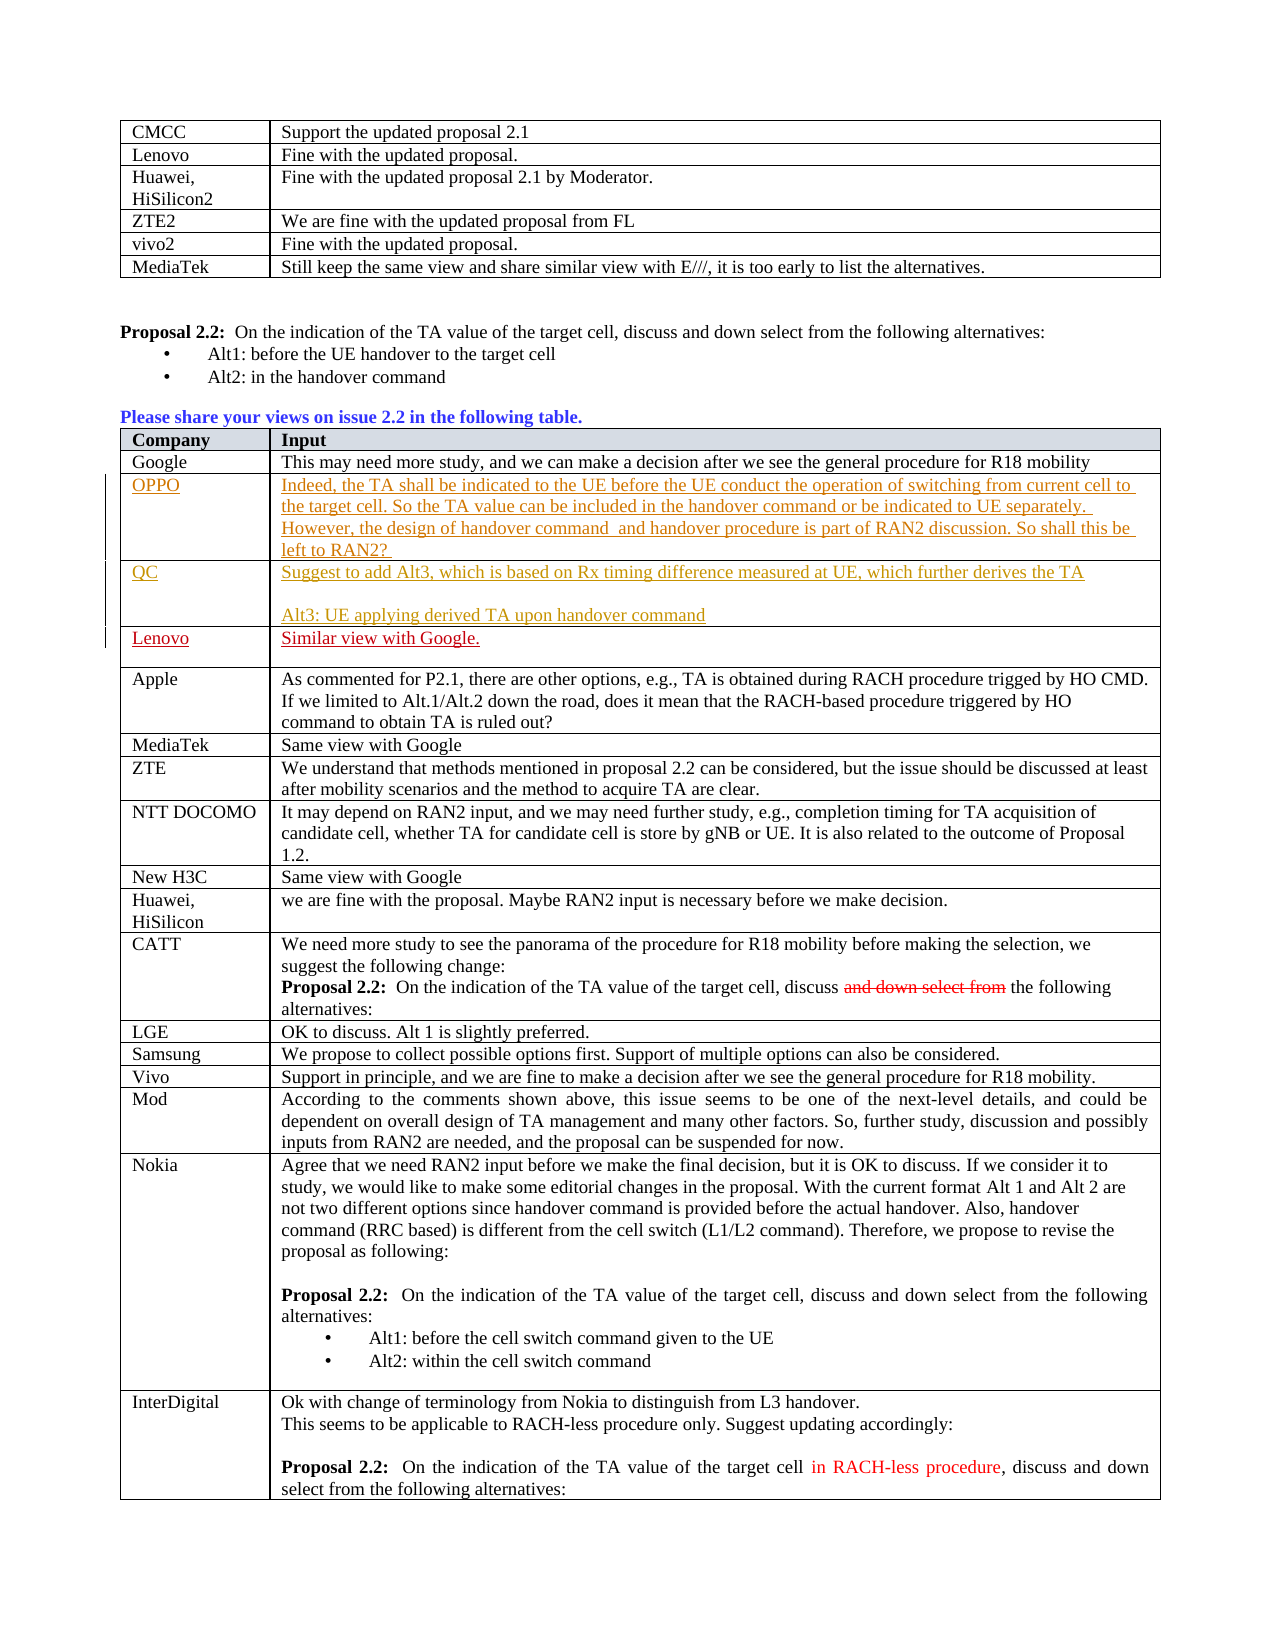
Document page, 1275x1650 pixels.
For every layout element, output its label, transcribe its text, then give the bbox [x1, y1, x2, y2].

table_cell Samsung [121, 1043, 269, 1065]
table_cell LGE [121, 1021, 269, 1042]
table_cell Still keep the same view and share similar view with E///, it is too early to list the alternatives. [271, 256, 1160, 277]
table_cell Huawei, HiSilicon [121, 889, 269, 932]
table_header Company [121, 429, 269, 450]
table_cell [121, 627, 269, 667]
table_cell Vivo [121, 1066, 269, 1087]
table_cell Same view with Google [271, 734, 1160, 756]
table_cell We need more study to see the panorama of the procedure for R18 mobility before making the selection, we suggest the following change: Proposal 2.2: On the indication of the TA value of the target cell, discuss and down select from the following alternatives: [271, 933, 1160, 1019]
table_cell It may depend on RAN2 input, and we may need further study, e.g., completion timing for TA acquisition of candidate cell, whether TA for candidate cell is store by gNB or UE. It is also related to the outcome of Proposal 1.2. [271, 801, 1160, 865]
table_cell We understand that methods mentioned in proposal 2.2 can be considered, but the issue should be discussed at least after mobility scenarios and the method to acquire TA are clear. [271, 757, 1160, 800]
list Alt1: before the UE handover to the target cell [164, 343, 1155, 364]
table_cell [121, 474, 269, 560]
table_cell New H3C [121, 866, 269, 888]
table_cell [271, 474, 1160, 560]
table_cell InterDigital [121, 1391, 269, 1499]
table_cell [121, 561, 269, 626]
table_cell Huawei, HiSilicon2 [121, 166, 269, 209]
table_cell Same view with Google [271, 866, 1160, 888]
table_header Input [271, 429, 1160, 450]
table_cell [271, 627, 1160, 667]
table_cell NTT DOCOMO [121, 801, 269, 865]
table_cell According to the comments shown above, this issue seems to be one of the next-level details, and could be dependent on overall design of TA management and many other factors. So, further study, discussion and possibly inputs from RAN2 are needed, and the proposal can be suspended for now. [271, 1088, 1160, 1153]
table_cell We propose to collect possible options first. Support of multiple options can also be considered. [271, 1043, 1160, 1065]
table_cell MediaTek [121, 734, 269, 756]
table_cell vivo2 [121, 233, 269, 254]
table_cell Mod [121, 1088, 269, 1153]
table_cell Lenovo [121, 144, 269, 165]
text Please share your views on issue 2.2 in the following table. [120, 406, 1155, 428]
table_cell Support in principle, and we are fine to make a decision after we see the general procedure for R18 mobility. [271, 1066, 1160, 1087]
table_cell Google [121, 451, 269, 473]
table_cell CATT [121, 933, 269, 1019]
table_cell ZTE [121, 757, 269, 800]
table_cell Support the updated proposal 2.1 [271, 121, 1160, 143]
table_cell [271, 561, 1160, 626]
table_cell Nokia [121, 1154, 269, 1390]
table_cell Fine with the updated proposal 2.1 by Moderator. [271, 166, 1160, 209]
table_cell Apple [121, 668, 269, 733]
table_cell we are fine with the proposal. Maybe RAN2 input is necessary before we make decision. [271, 889, 1160, 932]
table_cell Fine with the updated proposal. [271, 233, 1160, 254]
table_cell Agree that we need RAN2 input before we make the final decision, but it is OK to discuss. If we consider it to study, we would like to make some editorial changes in the proposal. With the current format Alt 1 and Alt 2 are not two different options since handover command is provided before the actual handover. Also, handover command (RRC based) is different from the cell switch (L1/L2 command). Therefore, we propose to revise the proposal as following: Proposal 2.2: On the indication of the TA value of the target cell, discuss and down select from the following alternatives: Alt1: before the cell switch command given to the UE Alt2: within the cell switch command [271, 1154, 1160, 1390]
table_cell MediaTek [121, 256, 269, 277]
table_cell OK to discuss. Alt 1 is slightly preferred. [271, 1021, 1160, 1042]
table_cell We are fine with the updated proposal from FL [271, 210, 1160, 232]
table_cell CMCC [121, 121, 269, 143]
table_cell ZTE2 [121, 210, 269, 232]
text Proposal 2.2: On the indication of the TA value of the target cell, discuss and down select from the following alternatives: [120, 321, 1155, 343]
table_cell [271, 1391, 1160, 1499]
table_cell As commented for P2.1, there are other options, e.g., TA is obtained during RACH procedure trigged by HO CMD. If we limited to Alt.1/Alt.2 down the road, does it mean that the RACH-based procedure triggered by HO command to obtain TA is ruled out? [271, 668, 1160, 733]
table_cell This may need more study, and we can make a decision after we see the general procedure for R18 mobility [271, 451, 1160, 473]
list Alt2: in the handover command [164, 366, 1155, 388]
table_cell Fine with the updated proposal. [271, 144, 1160, 165]
